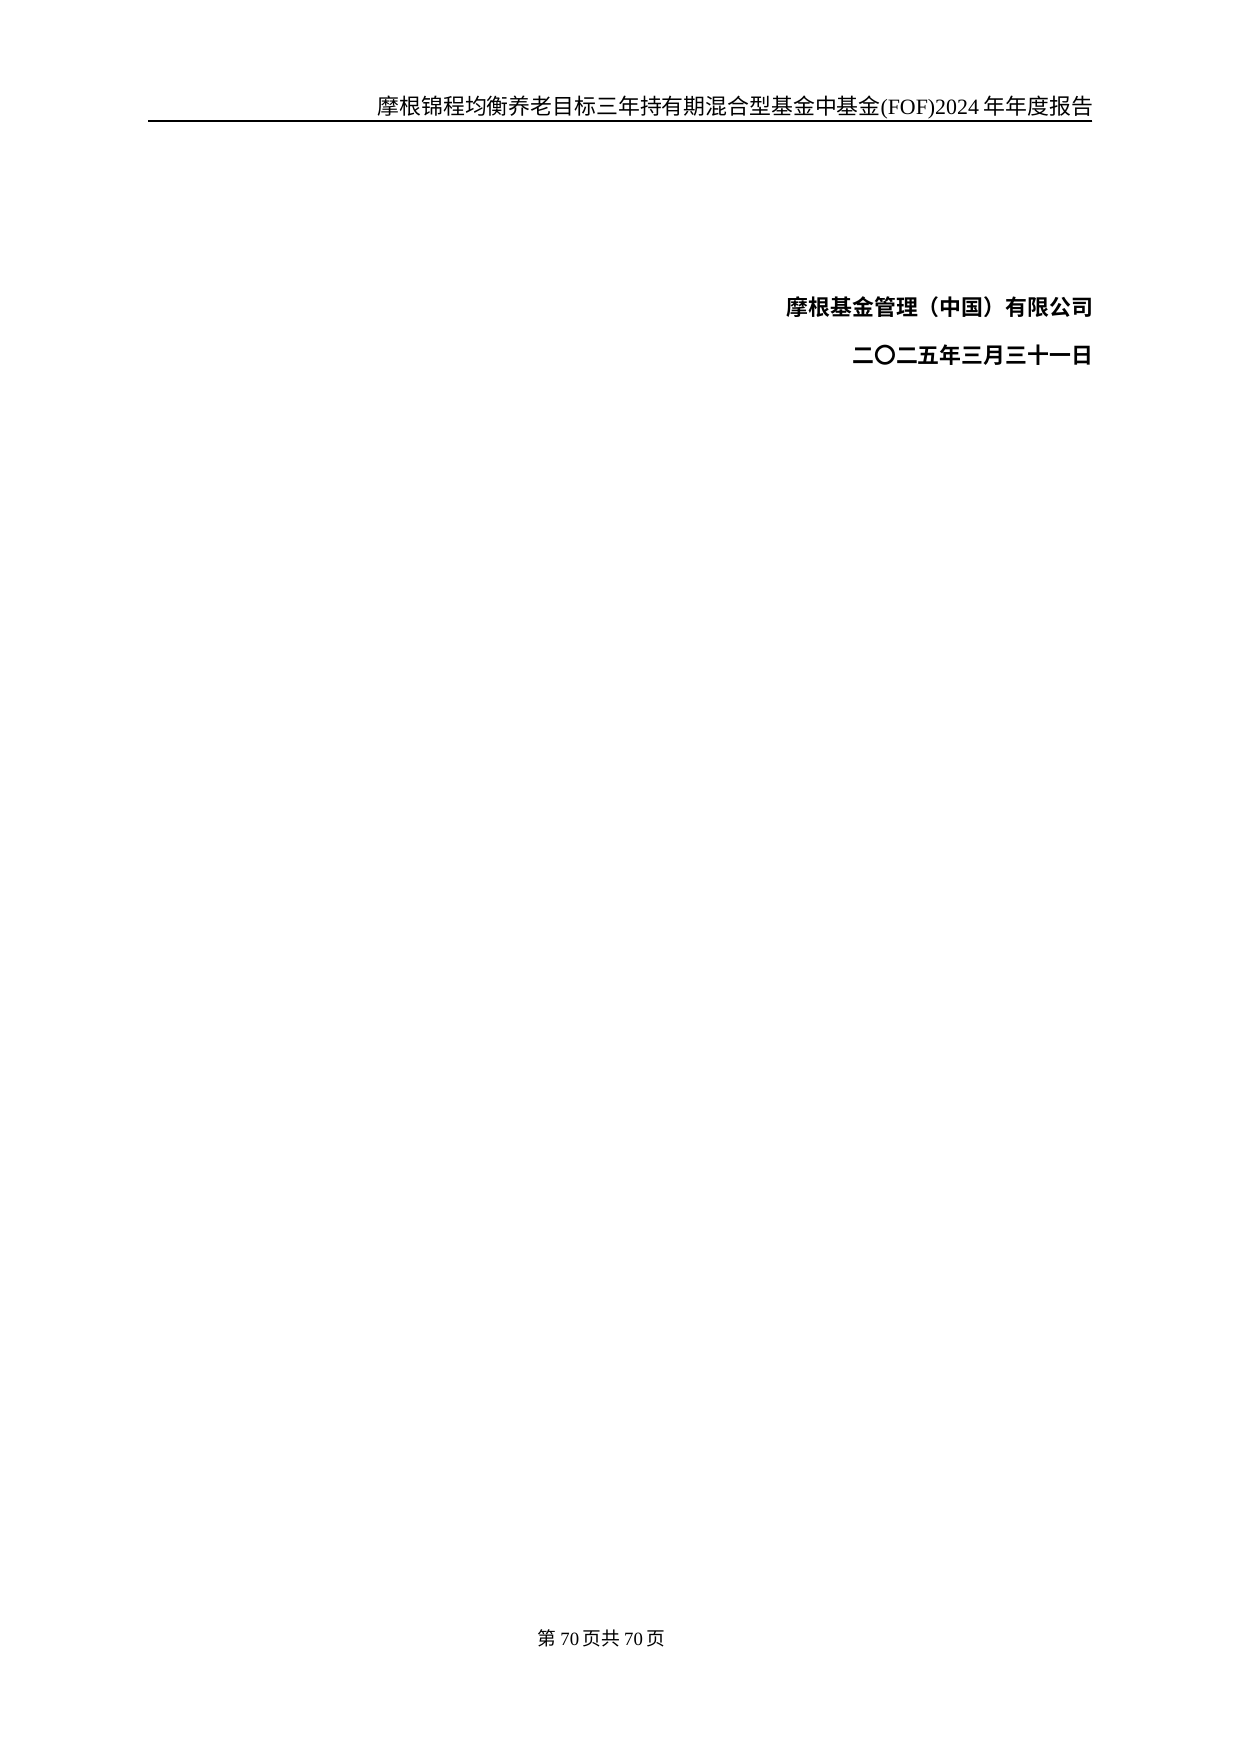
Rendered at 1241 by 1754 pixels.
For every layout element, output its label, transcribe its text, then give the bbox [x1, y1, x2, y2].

text 摩根基金管理（中国）有限公司 [235, 289, 1092, 322]
text 二〇二五年三月三十一日 [148, 338, 1092, 370]
